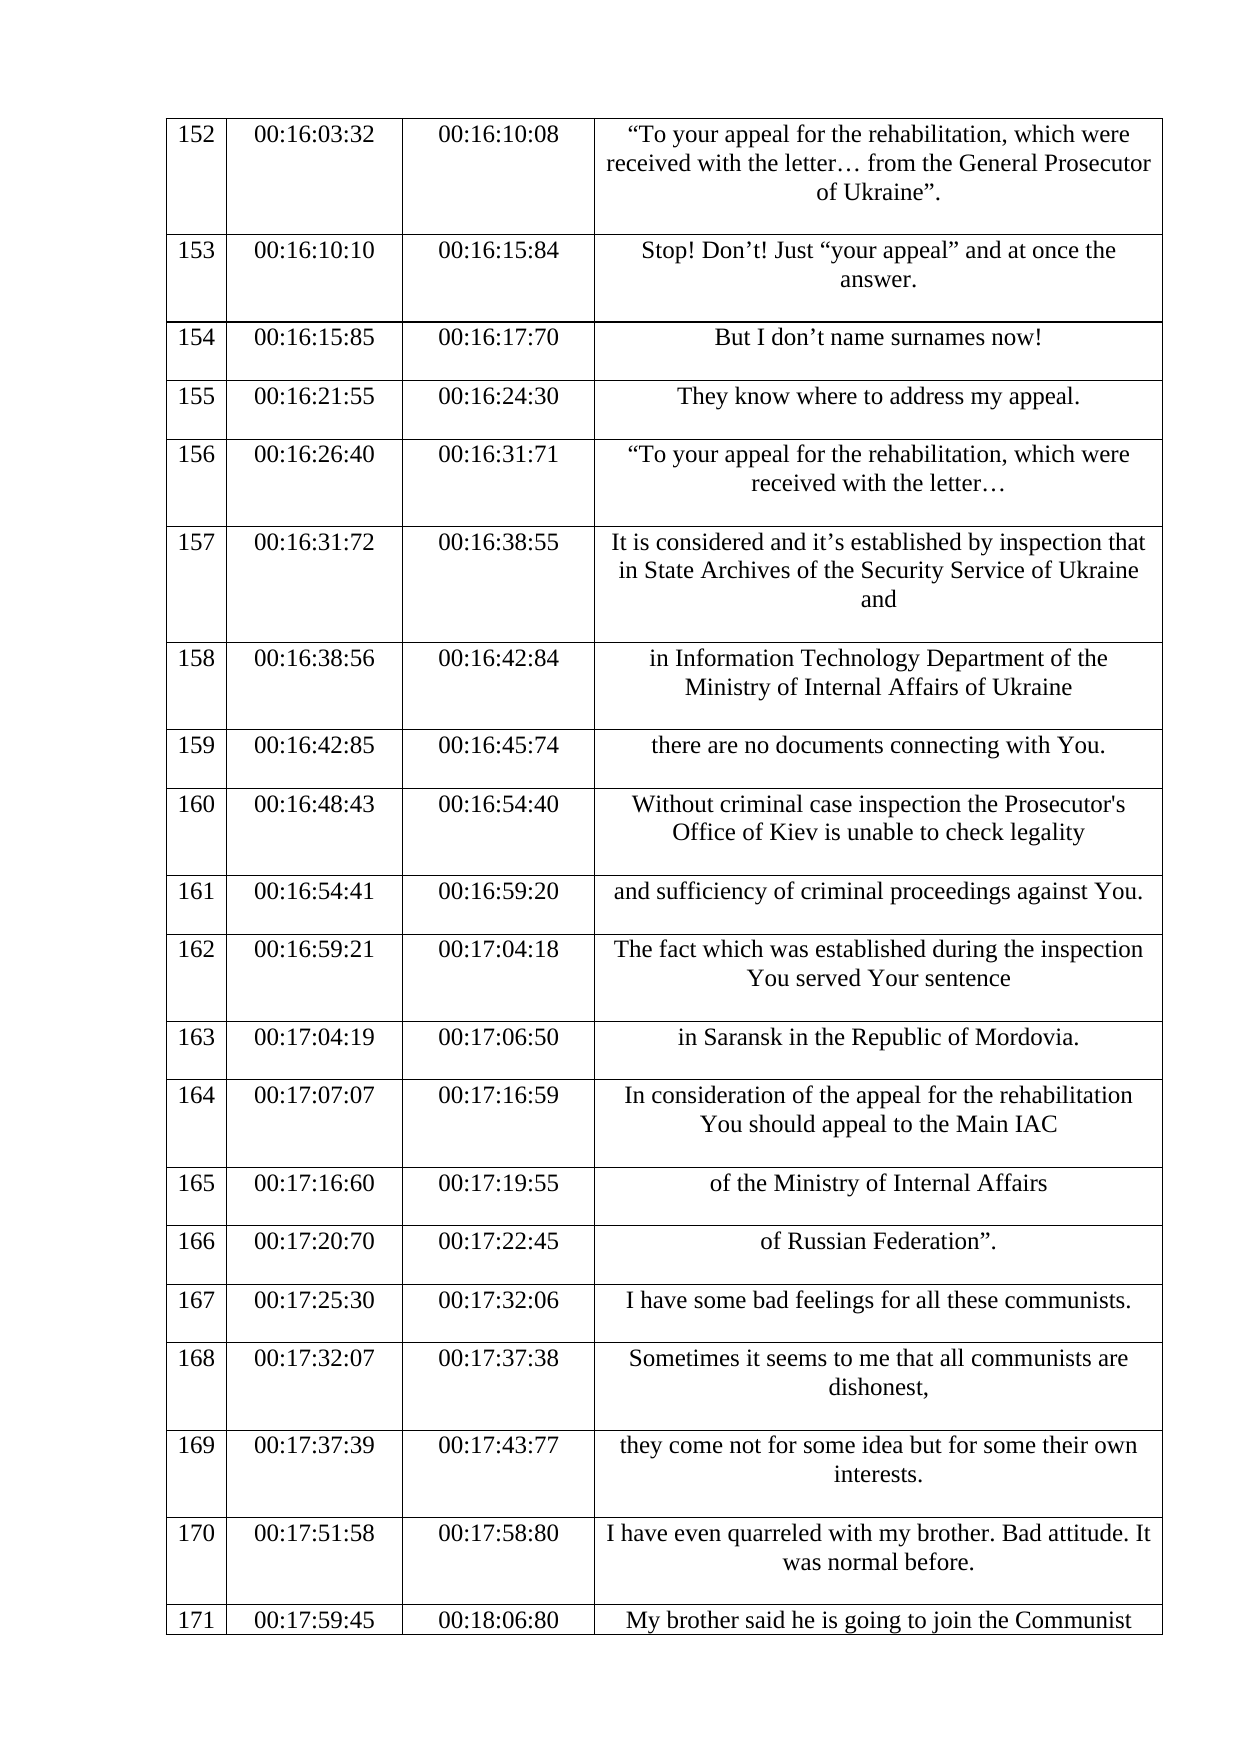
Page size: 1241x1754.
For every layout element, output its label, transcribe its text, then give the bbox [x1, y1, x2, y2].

table_cell 00:17:22:45 [403, 1226, 594, 1284]
table_cell 169 [167, 1431, 226, 1517]
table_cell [595, 1605, 1162, 1634]
table_cell 168 [167, 1343, 226, 1429]
table_cell 00:16:24:30 [403, 381, 594, 438]
table_cell 00:17:19:55 [403, 1168, 594, 1225]
table_cell 00:16:54:40 [403, 789, 594, 875]
table_cell of the Ministry of Internal Affairs [595, 1168, 1162, 1225]
table_cell 00:17:58:80 [403, 1518, 594, 1604]
table_cell In consideration of the appeal for the rehabilitation You should appeal to the Main IAC [595, 1080, 1162, 1167]
table_cell 00:17:04:18 [403, 935, 594, 1021]
table_cell and sufficiency of criminal proceedings against You. [595, 876, 1162, 933]
table_cell 00:16:26:40 [227, 440, 402, 526]
table_cell 00:17:32:07 [227, 1343, 402, 1429]
table_cell 00:16:45:74 [403, 730, 594, 788]
table_cell 153 [167, 235, 226, 321]
table_cell 165 [167, 1168, 226, 1225]
table_cell 157 [167, 527, 226, 642]
table_cell in Saransk in the Republic of Mordovia. [595, 1022, 1162, 1079]
table_cell 162 [167, 935, 226, 1021]
table_cell I have some bad feelings for all these communists. [595, 1285, 1162, 1342]
table_cell But I don’t name surnames now! [595, 323, 1162, 380]
table_cell 00:16:10:08 [403, 119, 594, 234]
table_cell 00:17:43:77 [403, 1431, 594, 1517]
table_cell 152 [167, 119, 226, 234]
table_cell 166 [167, 1226, 226, 1284]
table_cell 00:18:06:80 [403, 1605, 594, 1634]
table_cell Sometimes it seems to me that all communists are dishonest, [595, 1343, 1162, 1429]
table_cell 164 [167, 1080, 226, 1167]
table_cell 158 [167, 643, 226, 729]
table_cell 00:16:15:85 [227, 323, 402, 380]
table_cell 00:16:21:55 [227, 381, 402, 438]
table_cell 00:16:31:71 [403, 440, 594, 526]
table_cell 00:16:59:21 [227, 935, 402, 1021]
table_cell “To your appeal for the rehabilitation, which were received with the letter… from the General Prosecutor of Ukraine”. [595, 119, 1162, 234]
table_cell 00:17:06:50 [403, 1022, 594, 1079]
table_cell 00:17:37:38 [403, 1343, 594, 1429]
table_cell The fact which was established during the inspection You served Your sentence [595, 935, 1162, 1021]
table_cell “To your appeal for the rehabilitation, which were received with the letter… [595, 440, 1162, 526]
table_cell Without criminal case inspection the Prosecutor's Office of Kiev is unable to check legality [595, 789, 1162, 875]
table_cell It is considered and it’s established by inspection that in State Archives of the Security Service of Ukraine and [595, 527, 1162, 642]
table_cell 00:16:38:56 [227, 643, 402, 729]
table_cell 155 [167, 381, 226, 438]
table_cell 00:17:32:06 [403, 1285, 594, 1342]
table_cell I have even quarreled with my brother. Bad attitude. It was normal before. [595, 1518, 1162, 1604]
table_cell 161 [167, 876, 226, 933]
table_cell 00:16:31:72 [227, 527, 402, 642]
table_cell of Russian Federation”. [595, 1226, 1162, 1284]
table_cell 00:16:38:55 [403, 527, 594, 642]
table_cell 00:16:48:43 [227, 789, 402, 875]
table_cell 00:17:04:19 [227, 1022, 402, 1079]
table_cell 00:17:59:45 [227, 1605, 402, 1634]
table_cell 00:16:10:10 [227, 235, 402, 321]
table_cell they come not for some idea but for some their own interests. [595, 1431, 1162, 1517]
table_cell 00:16:59:20 [403, 876, 594, 933]
table_cell Stop! Don’t! Just “your appeal” and at once the answer. [595, 235, 1162, 321]
table_cell 00:16:42:84 [403, 643, 594, 729]
table_cell in Information Technology Department of the Ministry of Internal Affairs of Ukraine [595, 643, 1162, 729]
table_cell there are no documents connecting with You. [595, 730, 1162, 788]
table_cell 00:17:16:59 [403, 1080, 594, 1167]
table_cell 00:16:54:41 [227, 876, 402, 933]
table_cell 163 [167, 1022, 226, 1079]
table_cell 154 [167, 323, 226, 380]
table_cell 00:17:37:39 [227, 1431, 402, 1517]
table_cell 00:17:20:70 [227, 1226, 402, 1284]
table_cell 00:17:07:07 [227, 1080, 402, 1167]
table_cell 167 [167, 1285, 226, 1342]
table_cell 00:16:15:84 [403, 235, 594, 321]
table_cell They know where to address my appeal. [595, 381, 1162, 438]
table_cell 00:17:25:30 [227, 1285, 402, 1342]
table_cell 00:16:03:32 [227, 119, 402, 234]
table_cell 160 [167, 789, 226, 875]
table_cell 156 [167, 440, 226, 526]
table_cell 159 [167, 730, 226, 788]
table_cell 00:16:17:70 [403, 323, 594, 380]
table_cell 00:17:51:58 [227, 1518, 402, 1604]
table_cell 170 [167, 1518, 226, 1604]
table_cell 171 [167, 1605, 226, 1634]
table_cell 00:16:42:85 [227, 730, 402, 788]
table_cell 00:17:16:60 [227, 1168, 402, 1225]
